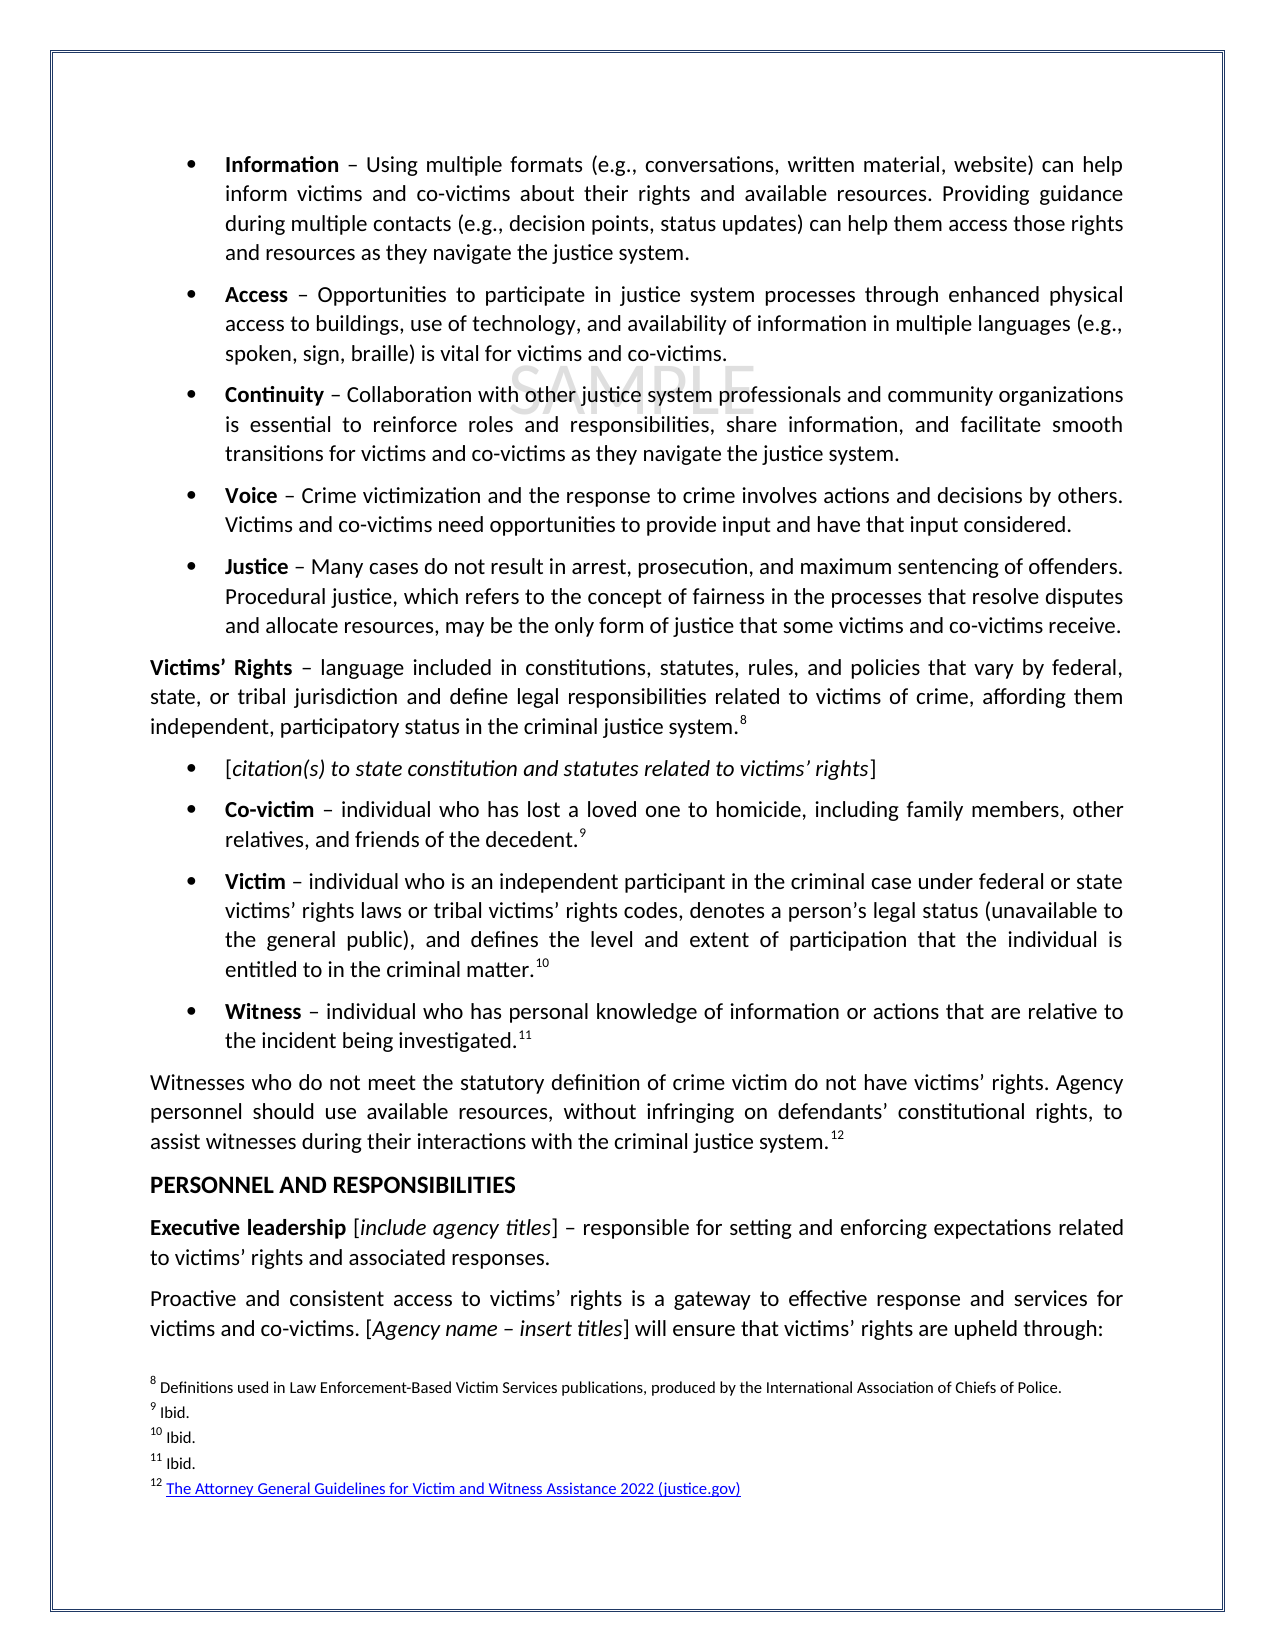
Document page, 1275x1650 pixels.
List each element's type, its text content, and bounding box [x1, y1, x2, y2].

text Witnesses who do not meet the statutory definition of crime victim do not have victims’ rights. Agency personnel should use available resources, without infringing on defendants’ constitutional rights, to assist witnesses during their interactions with the criminal justice system. [150, 1068, 1125, 1155]
list Access – Opportunities to participate in justice system processes through enhanced physical access to buildings, use of technology, and availability of information in multiple languages (e.g., spoken, sign, braille) is vital for victims and co-victims. [187, 280, 1125, 367]
text Proactive and consistent access to victims’ rights is a gateway to effective response and services for victims and co-victims. [Agency name – insert titles] will ensure that victims’ rights are upheld through: [150, 1284, 1125, 1342]
text PERSONNEL AND RESPONSIBILITIES [150, 1169, 1125, 1199]
text Victims’ Rights – language included in constitutions, statutes, rules, and policies that vary by federal, state, or tribal jurisdiction and define legal responsibilities related to victims of crime, affording them independent, participatory status in the criminal justice system. [150, 653, 1125, 740]
list Voice – Crime victimization and the response to crime involves actions and decisions by others. Victims and co-victims need opportunities to provide input and have that input considered. [187, 481, 1125, 539]
list Information – Using multiple formats (e.g., conversations, written material, website) can help inform victims and co-victims about their rights and available resources. Providing guidance during multiple contacts (e.g., decision points, status updates) can help them access those rights and resources as they navigate the justice system. [187, 150, 1125, 266]
list Justice – Many cases do not result in arrest, prosecution, and maximum sentencing of offenders. Procedural justice, which refers to the concept of fairness in the processes that resolve disputes and allocate resources, may be the only form of justice that some victims and co-victims receive. [187, 552, 1125, 639]
list Victim – individual who is an independent participant in the criminal case under federal or state victims’ rights laws or tribal victims’ rights codes, denotes a person’s legal status (unavailable to the general public), and defines the level and extent of participation that the individual is entitled to in the criminal matter. [187, 867, 1125, 983]
list Continuity – Collaboration with other justice system professionals and community organizations is essential to reinforce roles and responsibilities, share information, and facilitate smooth transitions for victims and co-victims as they navigate the justice system. [187, 381, 1125, 467]
list [citation(s) to state constitution and statutes related to victims’ rights] [187, 754, 1125, 782]
list Co-victim – individual who has lost a loved one to homicide, including family members, other relatives, and friends of the decedent. [187, 796, 1125, 853]
text Executive leadership [include agency titles] – responsible for setting and enforcing expectations related to victims’ rights and associated responses. [150, 1213, 1125, 1271]
list Witness – individual who has personal knowledge of information or actions that are relative to the incident being investigated. [187, 997, 1125, 1054]
